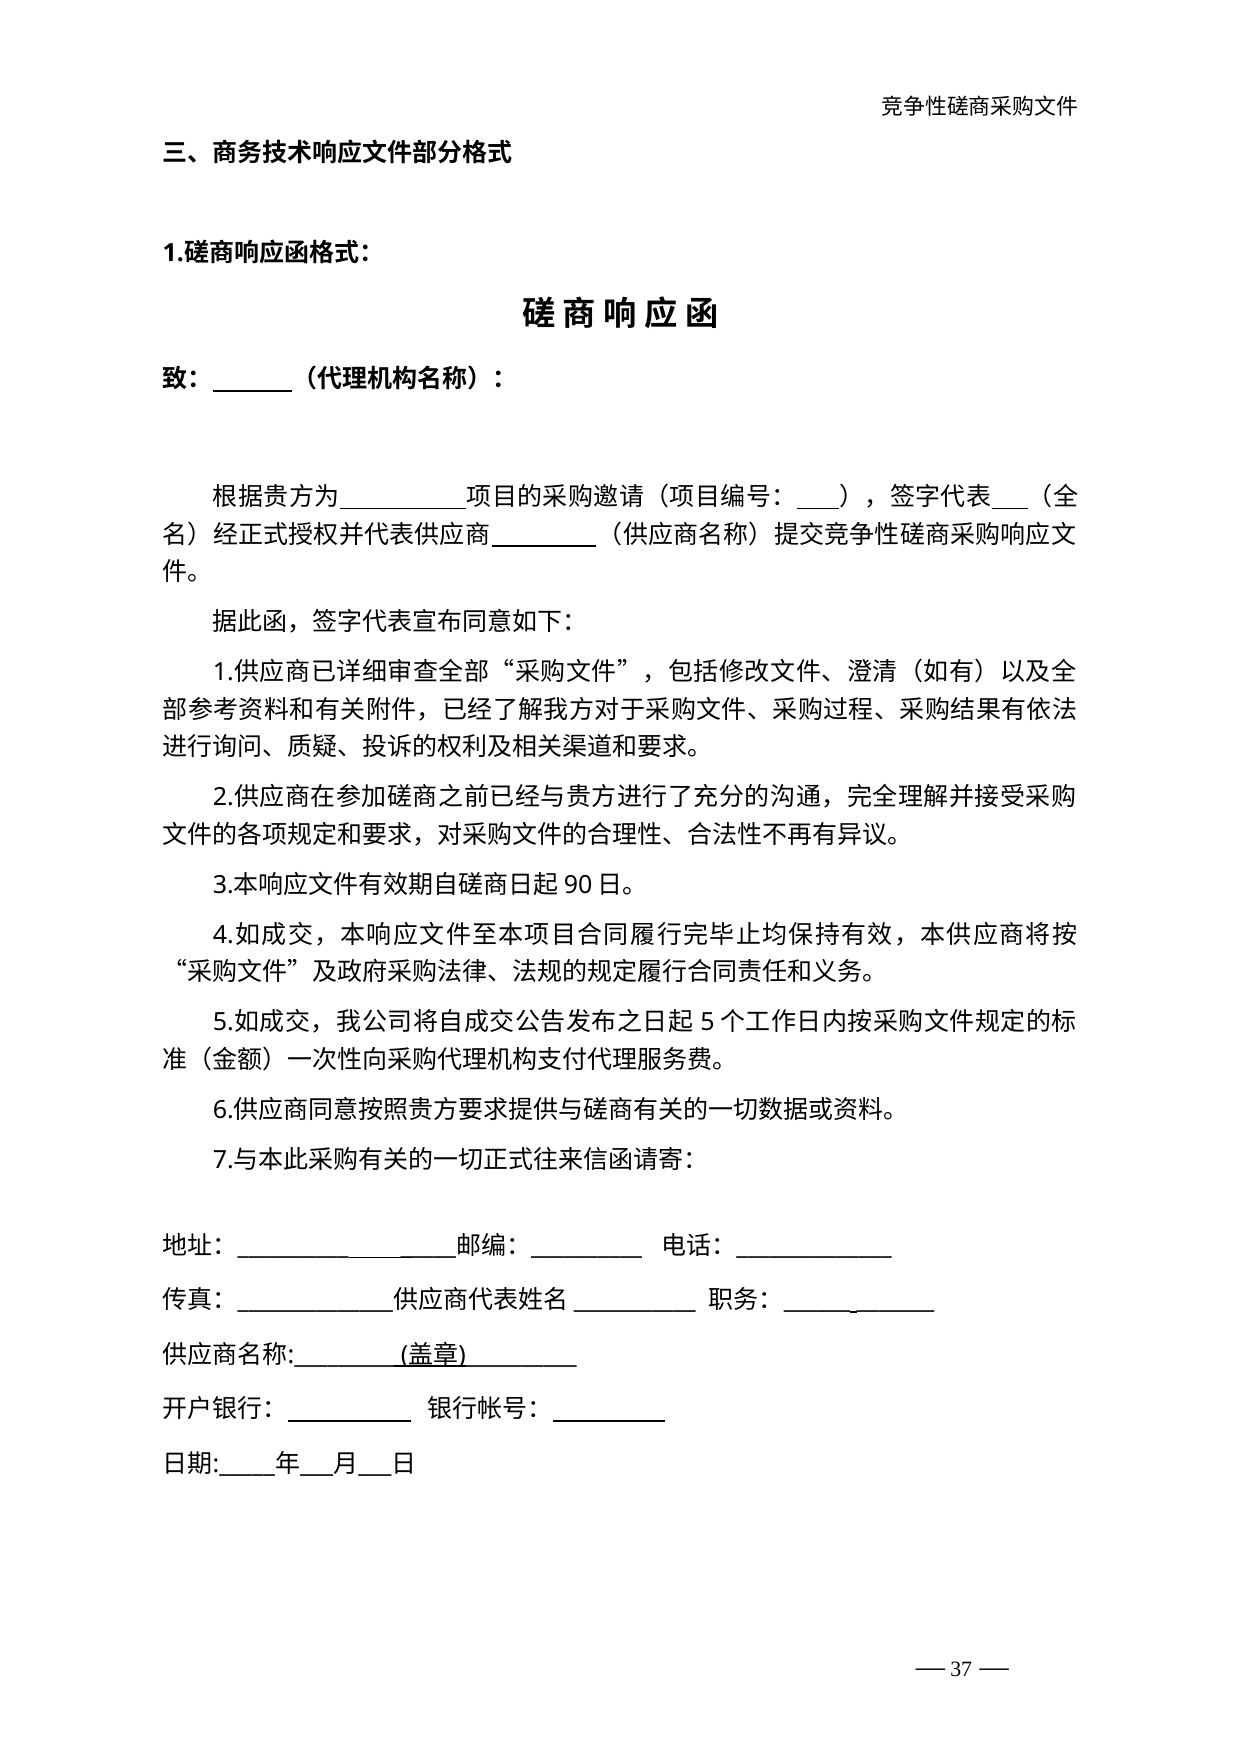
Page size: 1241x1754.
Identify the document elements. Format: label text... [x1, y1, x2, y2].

text 根据贵方为 项目的采购邀请（项目编号： ），签字代表 （全名）经正式授权并代表供应商 （供应商名称）提交竞争性磋商采购响应文件。 [162, 476, 1078, 588]
text 6.供应商同意按照贵方要求提供与磋商有关的一切数据或资料。 [162, 1088, 1078, 1126]
text 地址：__________ _____邮编：__________ 电话：______________ [162, 1226, 1078, 1262]
text 供应商名称:_________ (盖章)__________ [162, 1334, 1078, 1371]
text 三、商务技术响应文件部分格式 [162, 133, 1078, 169]
text 3.本响应文件有效期自磋商日起90日。 [162, 863, 1078, 901]
text 7.与本此采购有关的一切正式往来信函请寄： [162, 1138, 1078, 1176]
text 1.供应商已详细审查全部“采购文件”，包括修改文件、澄清（如有）以及全部参考资料和有关附件，已经了解我方对于采购文件、采购过程、采购结果有依法进行询问、质疑、投诉的权利及相关渠道和要求。 [162, 651, 1078, 763]
text 4.如成交，本响应文件至本项目合同履行完毕止均保持有效，本供应商将按“采购文件”及政府采购法律、法规的规定履行合同责任和义务。 [162, 913, 1078, 988]
text 5.如成交，我公司将自成交公告发布之日起5个工作日内按采购文件规定的标准（金额）一次性向采购代理机构支付代理服务费。 [162, 1001, 1078, 1076]
text 传真：______________供应商代表姓名 ___________ 职务：______ _______ [162, 1280, 1078, 1316]
text 日期:_____年___月___日 [162, 1443, 1078, 1479]
text 致： （代理机构名称）： [162, 359, 1078, 395]
text 磋 商 响 应 函 [162, 286, 1078, 334]
text 2.供应商在参加磋商之前已经与贵方进行了充分的沟通，完全理解并接受采购文件的各项规定和要求，对采购文件的合理性、合法性不再有异议。 [162, 776, 1078, 851]
text 开户银行： 银行帐号： [162, 1389, 1078, 1425]
text 1.磋商响应函格式： [162, 232, 1078, 268]
text 据此函，签字代表宣布同意如下： [162, 601, 1078, 638]
